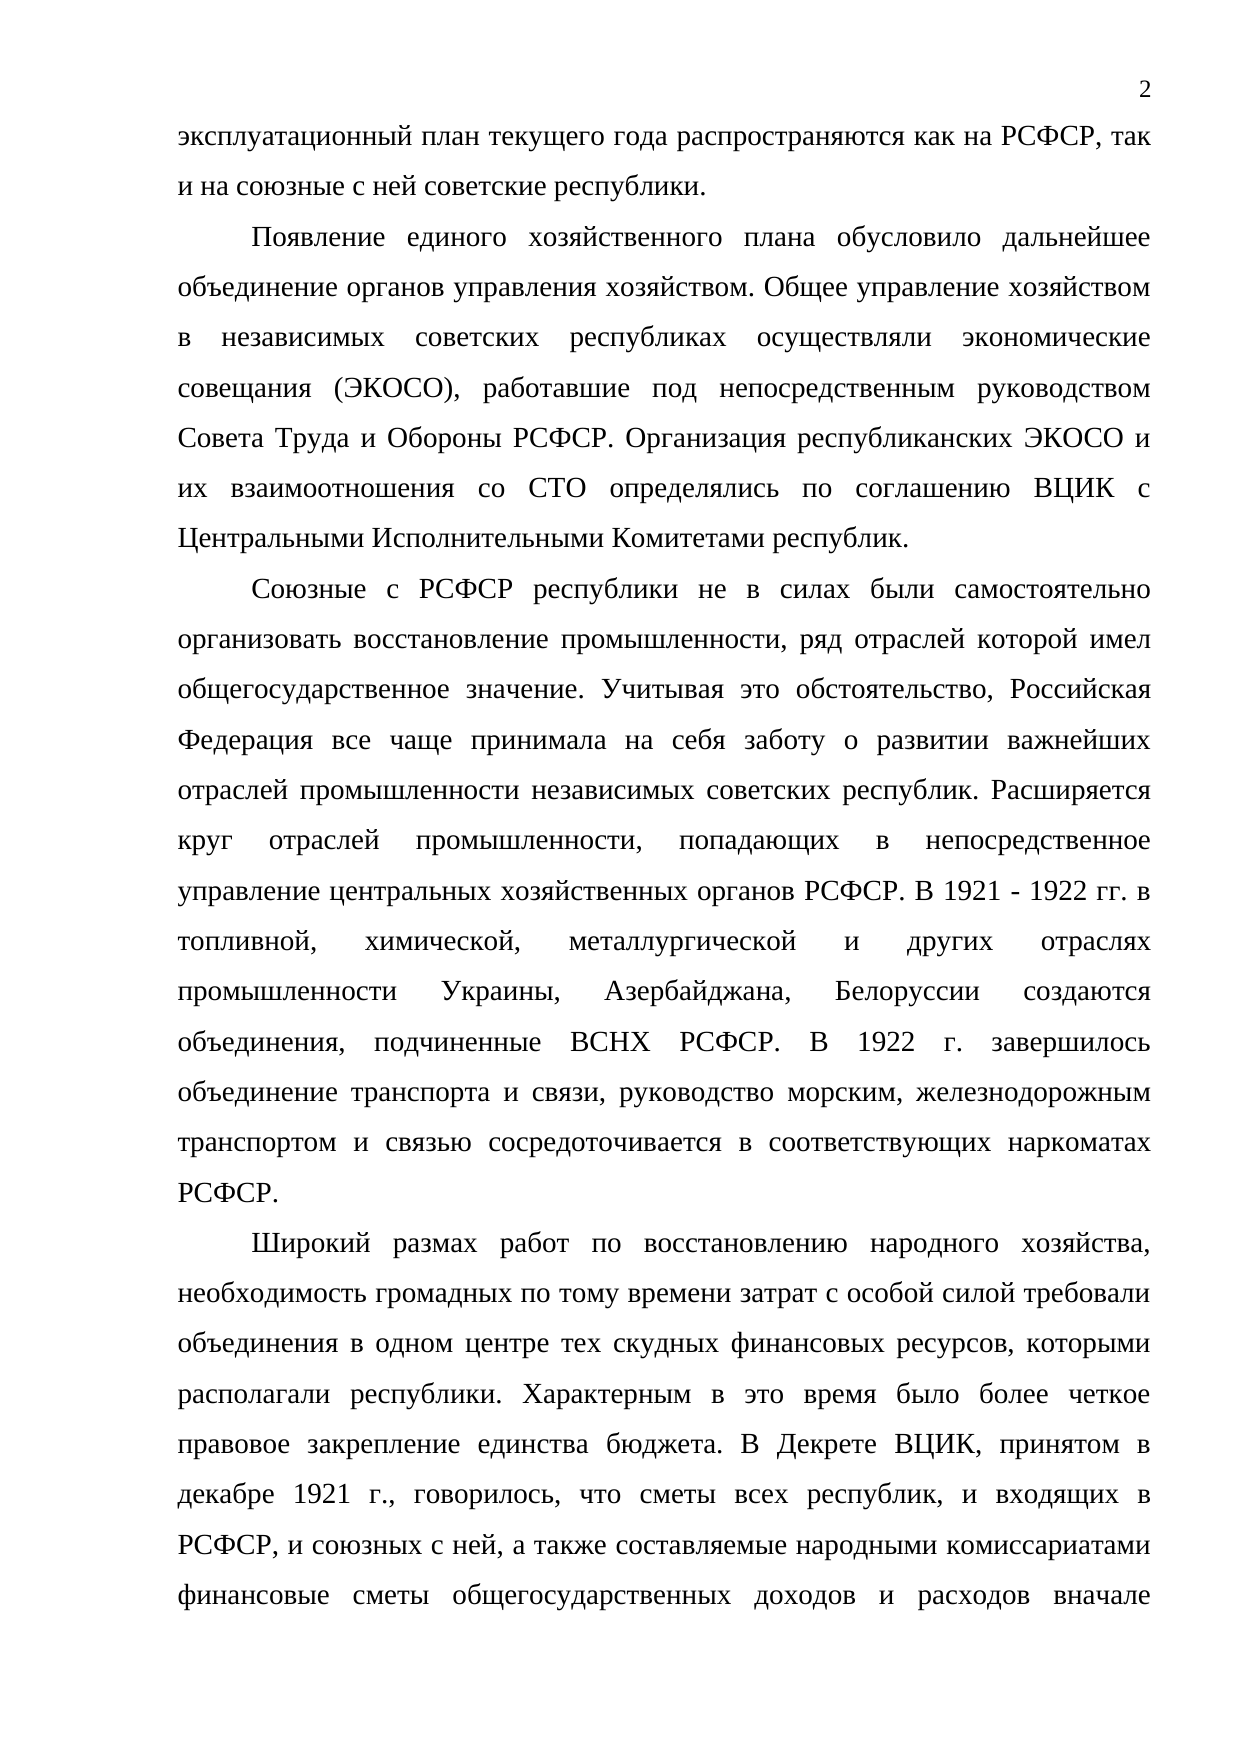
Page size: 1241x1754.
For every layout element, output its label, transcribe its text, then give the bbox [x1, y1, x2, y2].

text Появление единого хозяйственного плана обусловило дальнейшее объединение органов управления хозяйством. Общее управление хозяйством в независимых советских республиках осуществляли экономические совещания (ЭКОСО), работавшие под непосредственным руководством Совета Труда и Обороны РСФСР. Организация республиканских ЭКОСО и их взаимоотношения со СТО определялись по соглашению ВЦИК с Центральными Исполнительными Комитетами республик. [177, 219, 1152, 554]
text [177, 118, 1152, 202]
text Союзные с РСФСР республики не в силах были самостоятельно организовать восстановление промышленности, ряд отраслей которой имел общегосударственное значение. Учитывая это обстоятельство, Российская Федерация все чаще принимала на себя заботу о развитии важнейших отраслей промышленности независимых советских республик. Расширяется круг отраслей промышленности, попадающих в непосредственное управление центральных хозяйственных органов РСФСР. В 1921 - 1922 гг. в топливной, химической, металлургической и других отраслях промышленности Украины, Азербайджана, Белоруссии создаются объединения, подчиненные ВСНХ РСФСР. В . завершилось объединение транспорта и связи, руководство морским, железнодорожным транспортом и связью сосредоточивается в соответствующих наркоматах РСФСР. [177, 571, 1152, 1208]
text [177, 1225, 1152, 1611]
